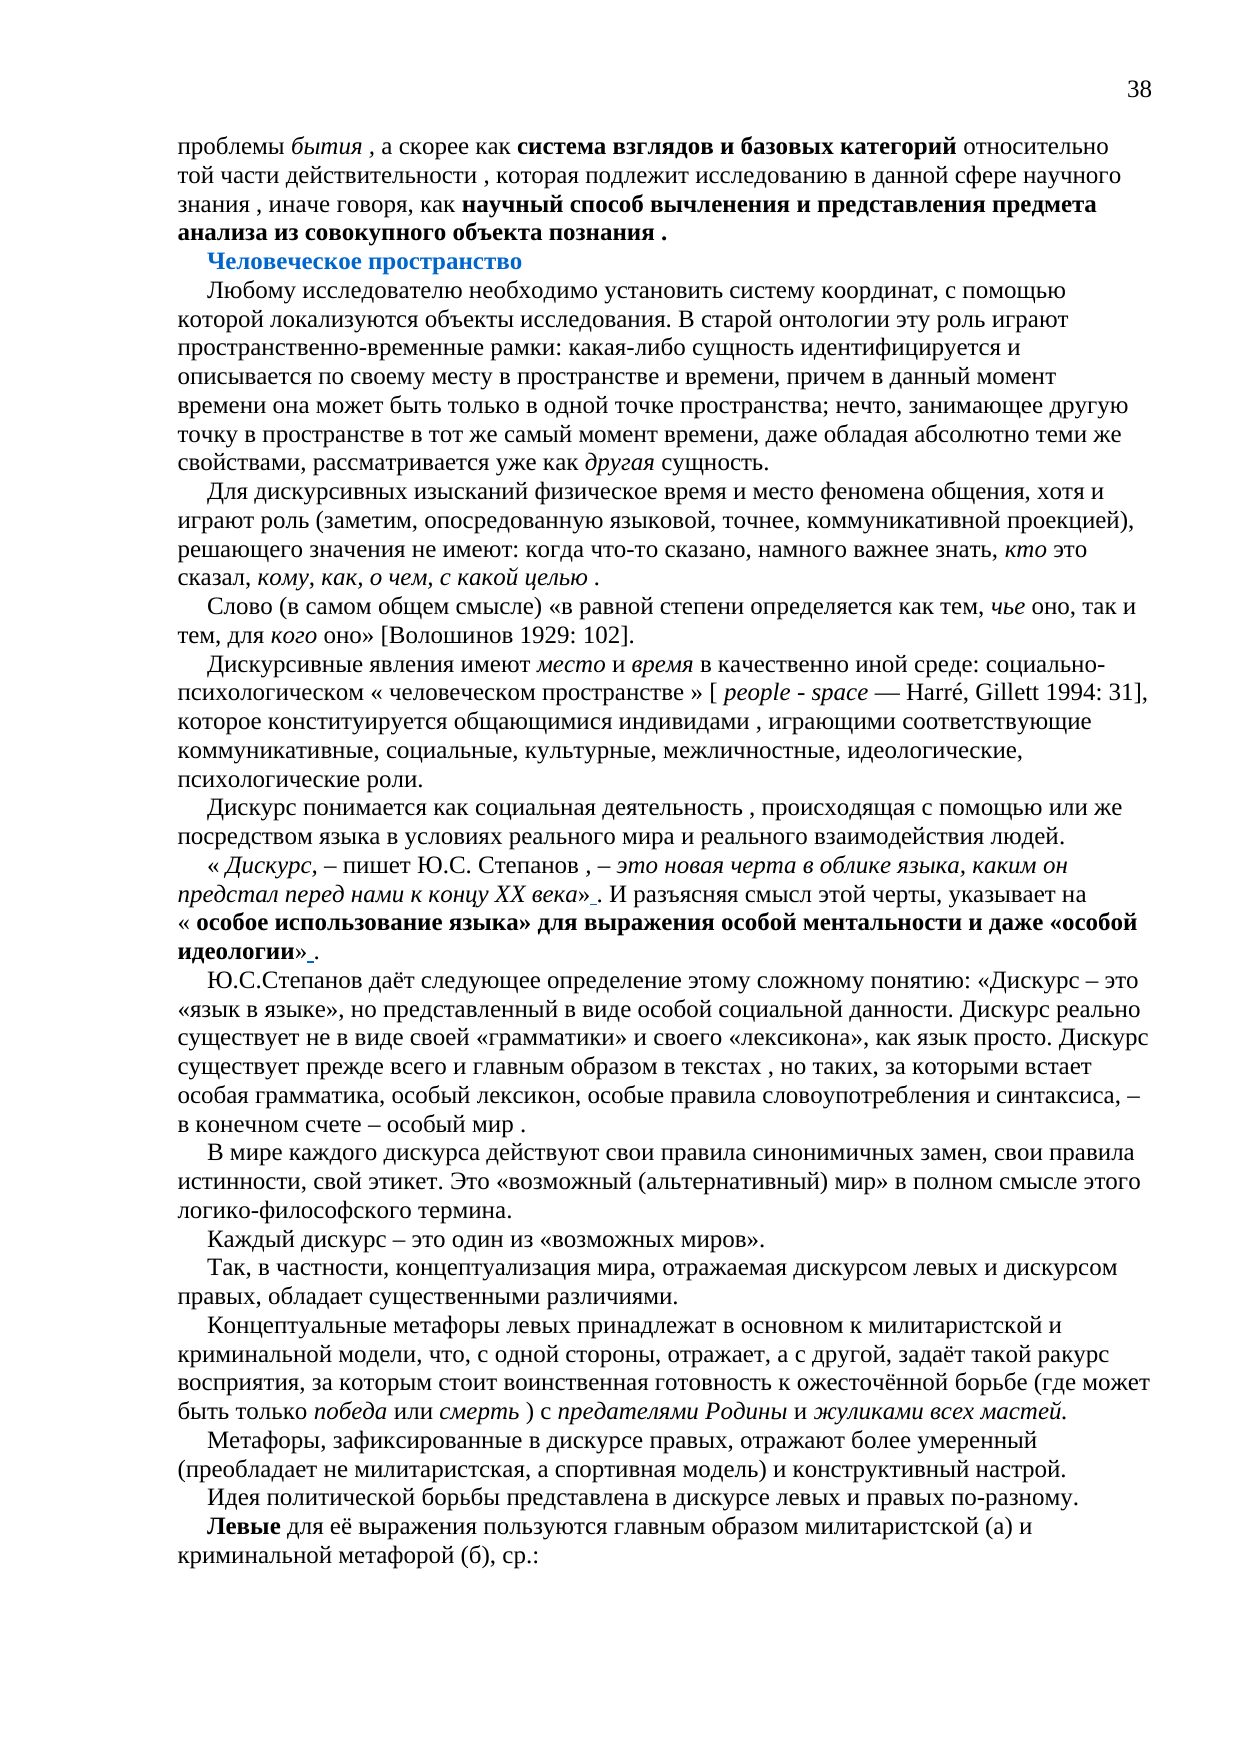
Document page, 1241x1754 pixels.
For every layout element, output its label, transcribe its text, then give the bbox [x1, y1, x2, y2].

text Так, в частности, концептуализация мира, отражаемая дискурсом левых и дискурсом правых, обладает существенными различиями. [177, 1252, 1152, 1310]
text Для дискурсивных изысканий физическое время и место феномена общения, хотя и играют роль (заметим, опосредованную языковой, точнее, коммуникативной проекцией), решающего значения не имеют: когда что-то сказано, намного важнее знать, кто это сказал, кому, как, о чем, с какой целью . [177, 476, 1152, 591]
text Дискурс понимается как социальная деятельность , происходящая с помощью или же посредством языка в условиях реального мира и реального взаимодействия людей. [177, 792, 1152, 850]
text Любому исследователю необходимо установить систему координат, с помощью которой локализуются объекты исследования. В старой онтологии эту роль играют пространственно-временные рамки: какая-либо сущность идентифицируется и описывается по своему месту в пространстве и времени, причем в данный момент времени она может быть только в одной точке пространства; нечто, занимающее другую точку в пространстве в тот же самый момент времени, даже обладая абсолютно теми же свойствами, рассматривается уже как другая сущность. [177, 275, 1152, 476]
text Концептуальные метафоры левых принадлежат в основном к милитаристской и криминальной модели, что, с одной стороны, отражает, а с другой, задаёт такой ракурс восприятия, за которым стоит воинственная готовность к ожесточённой борьбе (где может быть только победа или смерть ) с предателями Родины и жуликами всех мастей. [177, 1310, 1152, 1425]
text Дискурсивные явления имеют место и время в качественно иной среде: социально-психологическом « человеческом пространстве » [ people - space — Harré, Gillett 1994: 31], которое конституируется общающимися индивидами , играющими соответствующие коммуникативные, социальные, культурные, межличностные, идеологические, психологические роли. [177, 649, 1152, 792]
text Ю.С.Степанов даёт следующее определение этому сложному понятию: «Дискурс – это «язык в языке», но представленный в виде особой социальной данности. Дискурс реально существует не в виде своей «грамматики» и своего «лексикона», как язык просто. Дискурс существует прежде всего и главным образом в текстах , но таких, за которыми встает особая грамматика, особый лексикон, особые правила словоупотребления и синтаксиса, – в конечном счете – особый мир . [177, 965, 1152, 1137]
text Левые для её выражения пользуются главным образом милитаристской (а) и криминальной метафорой (б), ср.: [177, 1511, 1152, 1569]
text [177, 131, 1152, 246]
text Каждый дискурс – это один из «возможных миров». [177, 1224, 1152, 1252]
text Человеческое пространство [177, 246, 1152, 275]
text Слово (в самом общем смысле) «в равной степени определяется как тем, чье оно, так и тем, для кого оно» [Волошинов 1929: 102]. [177, 591, 1152, 649]
text « Дискурс, – пишет Ю.С. Степанов , – это новая черта в облике языка, каким он предстал перед нами к концу ХХ века» . И разъясняя смысл этой черты, указывает на « особое использование языка» для выражения особой ментальности и даже «особой идеологии» . [177, 850, 1152, 965]
text Идея политической борьбы представлена в дискурсе левых и правых по-разному. [177, 1482, 1152, 1511]
text Метафоры, зафиксированные в дискурсе правых, отражают более умеренный (преобладает не милитаристская, а спортивная модель) и конструктивный настрой. [177, 1425, 1152, 1482]
text В мире каждого дискурса действуют свои правила синонимичных замен, свои правила истинности, свой этикет. Это «возможный (альтернативный) мир» в полном смысле этого логико-философского термина. [177, 1137, 1152, 1224]
